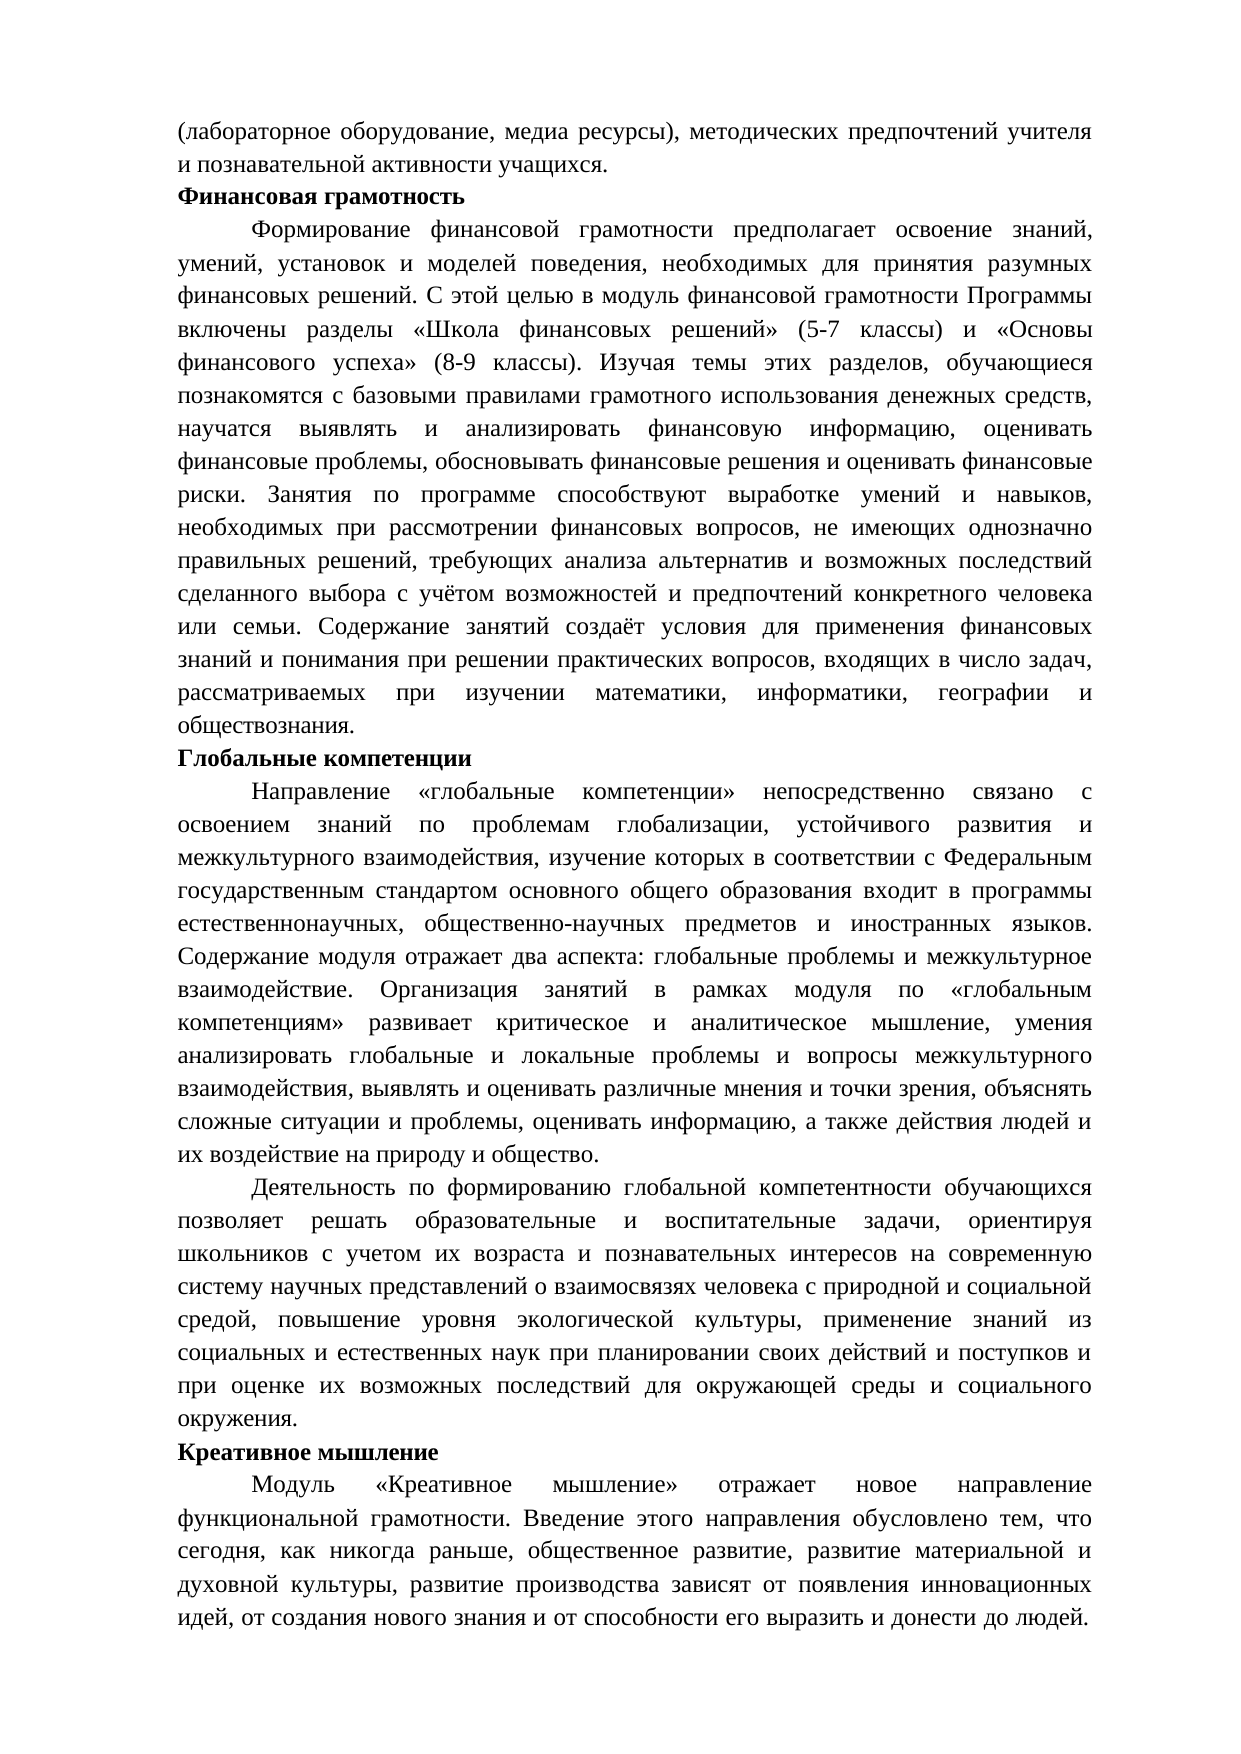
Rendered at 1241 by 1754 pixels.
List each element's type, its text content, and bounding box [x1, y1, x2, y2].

text Финансовая грамотность [177, 182, 1226, 210]
text Креативное мышление [177, 1437, 1226, 1465]
text Деятельность по формированию глобальной компетентности обучающихся позволяет решать образовательные и воспитательные задачи, ориентируя школьников с учетом их возраста и познавательных интересов на современную систему научных представлений о взаимосвязях человека с природной и социальной средой, повышение уровня экологической культуры, применение знаний из социальных и естественных наук при планировании своих действий и поступков и при оценке их возможных последствий для окружающей среды и социального окружения. [177, 1172, 1093, 1432]
text Глобальные компетенции [177, 743, 1226, 772]
text Направление «глобальные компетенции» непосредственно связано с освоением знаний по проблемам глобализации, устойчивого развития и межкультурного взаимодействия, изучение которых в соответствии с Федеральным государственным стандартом основного общего образования входит в программы естественнонаучных, общественно-научных предметов и иностранных языков. Содержание модуля отражает два аспекта: глобальные проблемы и межкультурное взаимодействие. Организация занятий в рамках модуля по «глобальным компетенциям» развивает критическое и аналитическое мышление, умения анализировать глобальные и локальные проблемы и вопросы межкультурного взаимодействия, выявлять и оценивать различные мнения и точки зрения, объяснять сложные ситуации и проблемы, оценивать информацию, а также действия людей и их воздействие на природу и общество. [177, 776, 1093, 1168]
text Формирование финансовой грамотности предполагает освоение знаний, умений, установок и моделей поведения, необходимых для принятия разумных финансовых решений. С этой целью в модуль финансовой грамотности Программы включены разделы «Школа финансовых решений» (5-7 классы) и «Основы финансового успеха» (8-9 классы). Изучая темы этих разделов, обучающиеся познакомятся с базовыми правилами грамотного использования денежных средств, научатся выявлять и анализировать финансовую информацию, оценивать финансовые проблемы, обосновывать финансовые решения и оценивать финансовые риски. Занятия по программе способствуют выработке умений и навыков, необходимых при рассмотрении финансовых вопросов, не имеющих однозначно правильных решений, требующих анализа альтернатив и возможных последствий сделанного выбора с учётом возможностей и предпочтений конкретного человека или семьи. Содержание занятий создаёт условия для применения финансовых знаний и понимания при решении практических вопросов, входящих в число задач, рассматриваемых при изучении математики, информатики, географии и обществознания. [177, 214, 1093, 739]
text Модуль «Креативное мышление» отражает новое направление функциональной грамотности. Введение этого направления обусловлено тем, что сегодня, как никогда раньше, общественное развитие, развитие материальной и духовной культуры, развитие производства зависят от появления инновационных идей, от создания нового знания и от способности его выразить и донести до людей. [177, 1469, 1093, 1630]
text (лабораторное оборудование, медиа ресурсы), методических предпочтений учителя и познавательной активности учащихся. [177, 116, 1093, 178]
